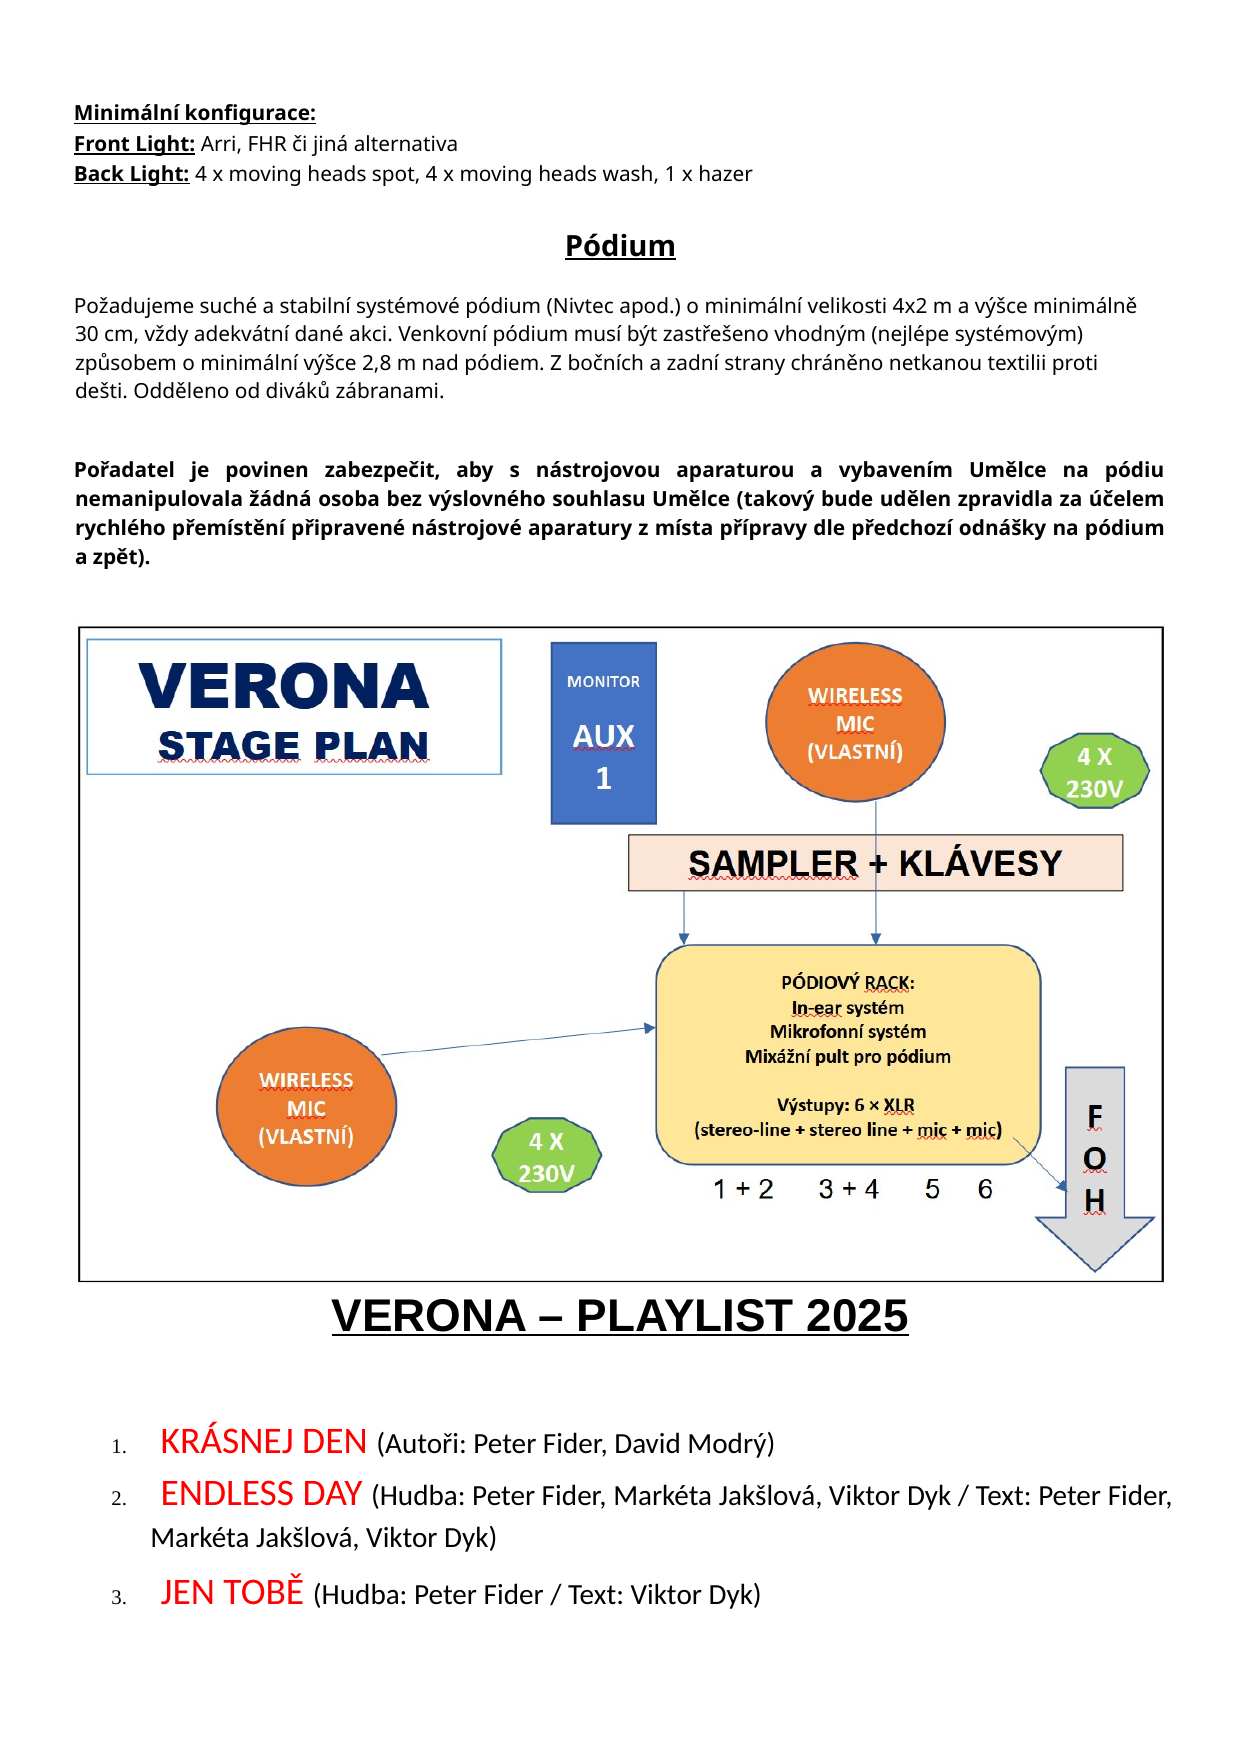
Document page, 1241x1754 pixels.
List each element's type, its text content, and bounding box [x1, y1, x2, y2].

text Minimální konfigurace: [74, 98, 1180, 127]
list ENDLESS DAY (Hudba: Peter Fider, Markéta Jakšlová, Viktor Dyk / Text: Peter Fider, [111, 1469, 1180, 1515]
list KRÁSNEJ DEN (Autoři: Peter Fider, David Modrý) [111, 1417, 1180, 1463]
text Pořadatel je povinen zabezpečit, aby s nástrojovou aparaturou a vybavením Umělce na pódiu nemanipulovala žádná osoba bez výslovného souhlasu Umělce (takový bude udělen zpravidla za účelem rychlého přemístění připravené nástrojové aparatury z místa přípravy dle předchozí odnášky na pódium a zpět). [74, 455, 1166, 571]
subtitle VERONA – PLAYLIST 2025 [74, 1288, 1166, 1341]
subtitle Pódium [74, 225, 1167, 264]
text Požadujeme suché a stabilní systémové pódium (Nivtec apod.) o minimální velikosti 4x2 m a výšce minimálně 30 cm, vždy adekvátní dané akci. Venkovní pódium musí být zastřešeno vhodným (nejlépe systémovým) způsobem o minimální výšce 2,8 m nad pódiem. Z bočních a zadní strany chráněno netkanou textilii proti dešti. Odděleno od diváků zábranami. [74, 291, 1151, 404]
text Markéta Jakšlová, Viktor Dyk) [150, 1519, 1180, 1554]
text Front Light: Arri, FHR či jiná alternativa [74, 129, 1164, 158]
text Back Light: 4 x moving heads spot, 4 x moving heads wash, 1 x hazer [74, 159, 1164, 187]
picture [75, 621, 1166, 1287]
list JEN TOBĚ (Hudba: Peter Fider / Text: Viktor Dyk) [111, 1568, 1180, 1614]
